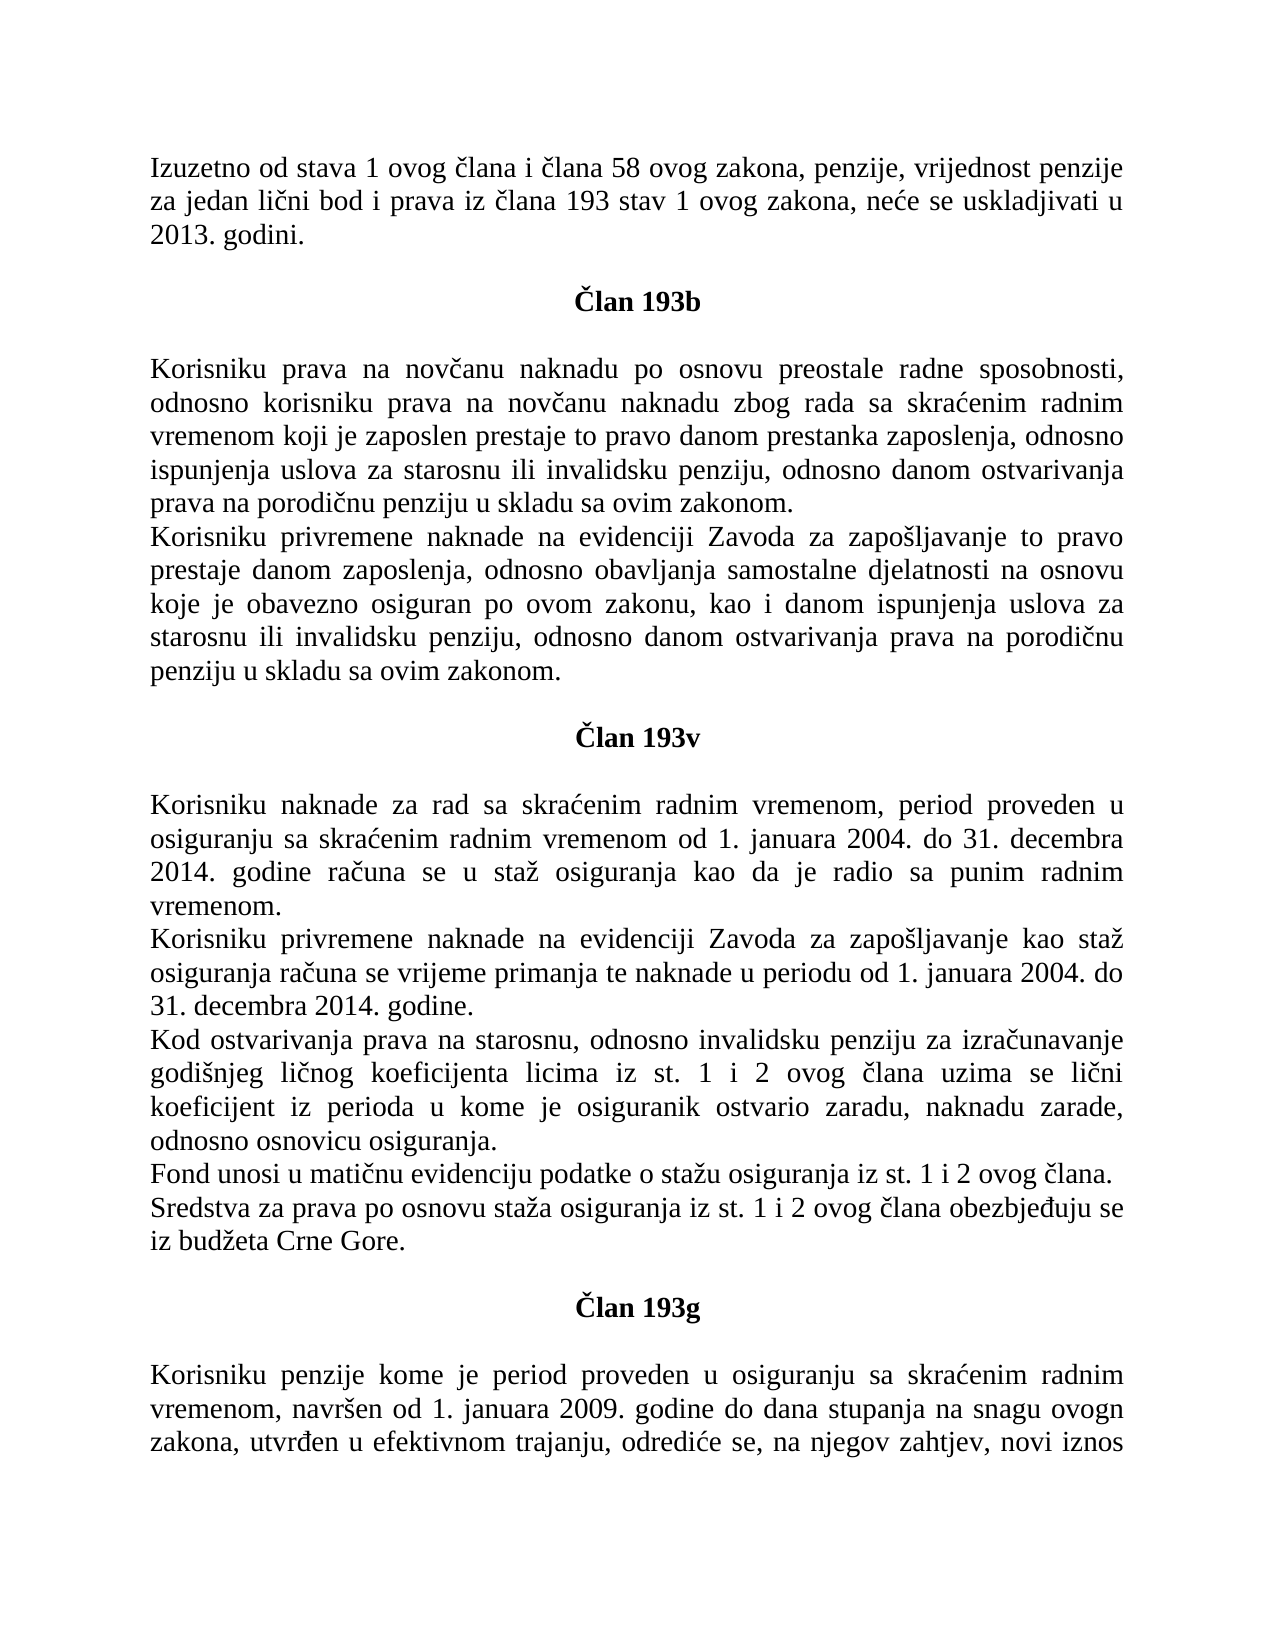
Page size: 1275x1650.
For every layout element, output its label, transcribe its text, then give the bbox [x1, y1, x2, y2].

text Sredstva za prava po osnovu staža osiguranja iz st. 1 i 2 ovog člana obezbjeđuju se iz budžeta Crne Gore. [150, 1190, 1125, 1257]
text Korisniku privremene naknade na evidenciji Zavoda za zapošljavanje to pravo prestaje danom zaposlenja, odnosno obavljanja samostalne djelatnosti na osnovu koje je obavezno osiguran po ovom zakonu, kao i danom ispunjenja uslova za starosnu ili invalidsku penziju, odnosno danom ostvarivanja prava na porodičnu penziju u skladu sa ovim zakonom. [150, 519, 1125, 687]
text Izuzetno od stava 1 ovog člana i člana 58 ovog zakona, penzije, vrijednost penzije za jedan lični bod i prava iz člana 193 stav 1 ovog zakona, neće se uskladjivati u 2013. godini. [150, 150, 1125, 251]
text Korisniku privremene naknade na evidenciji Zavoda za zapošljavanje kao staž osiguranja računa se vrijeme primanja te naknade u periodu od 1. januara 2004. do 31. decembra 2014. godine. [150, 921, 1125, 1022]
text Korisniku naknade za rad sa skraćenim radnim vremenom, period proveden u osiguranju sa skraćenim radnim vremenom od 1. januara 2004. do 31. decembra 2014. godine računa se u staž osiguranja kao da je radio sa punim radnim vremenom. [150, 787, 1125, 921]
text Korisniku prava na novčanu naknadu po osnovu preostale radne sposobnosti, odnosno korisniku prava na novčanu naknadu zbog rada sa skraćenim radnim vremenom koji je zaposlen prestaje to pravo danom prestanka zaposlenja, odnosno ispunjenja uslova za starosnu ili invalidsku penziju, odnosno danom ostvarivanja prava na porodičnu penziju u skladu sa ovim zakonom. [150, 351, 1125, 519]
text Član 193b [150, 284, 1125, 318]
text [150, 1357, 1125, 1458]
text Fond unosi u matičnu evidenciju podatke o stažu osiguranja iz st. 1 i 2 ovog člana. [150, 1156, 1125, 1190]
text Kod ostvarivanja prava na starosnu, odnosno invalidsku penziju za izračunavanje godišnjeg ličnog koeficijenta licima iz st. 1 i 2 ovog člana uzima se lični koeficijent iz perioda u kome je osiguranik ostvario zaradu, naknadu zarade, odnosno osnovicu osiguranja. [150, 1022, 1125, 1156]
text Član 193g [150, 1290, 1125, 1324]
text Član 193v [150, 720, 1125, 754]
